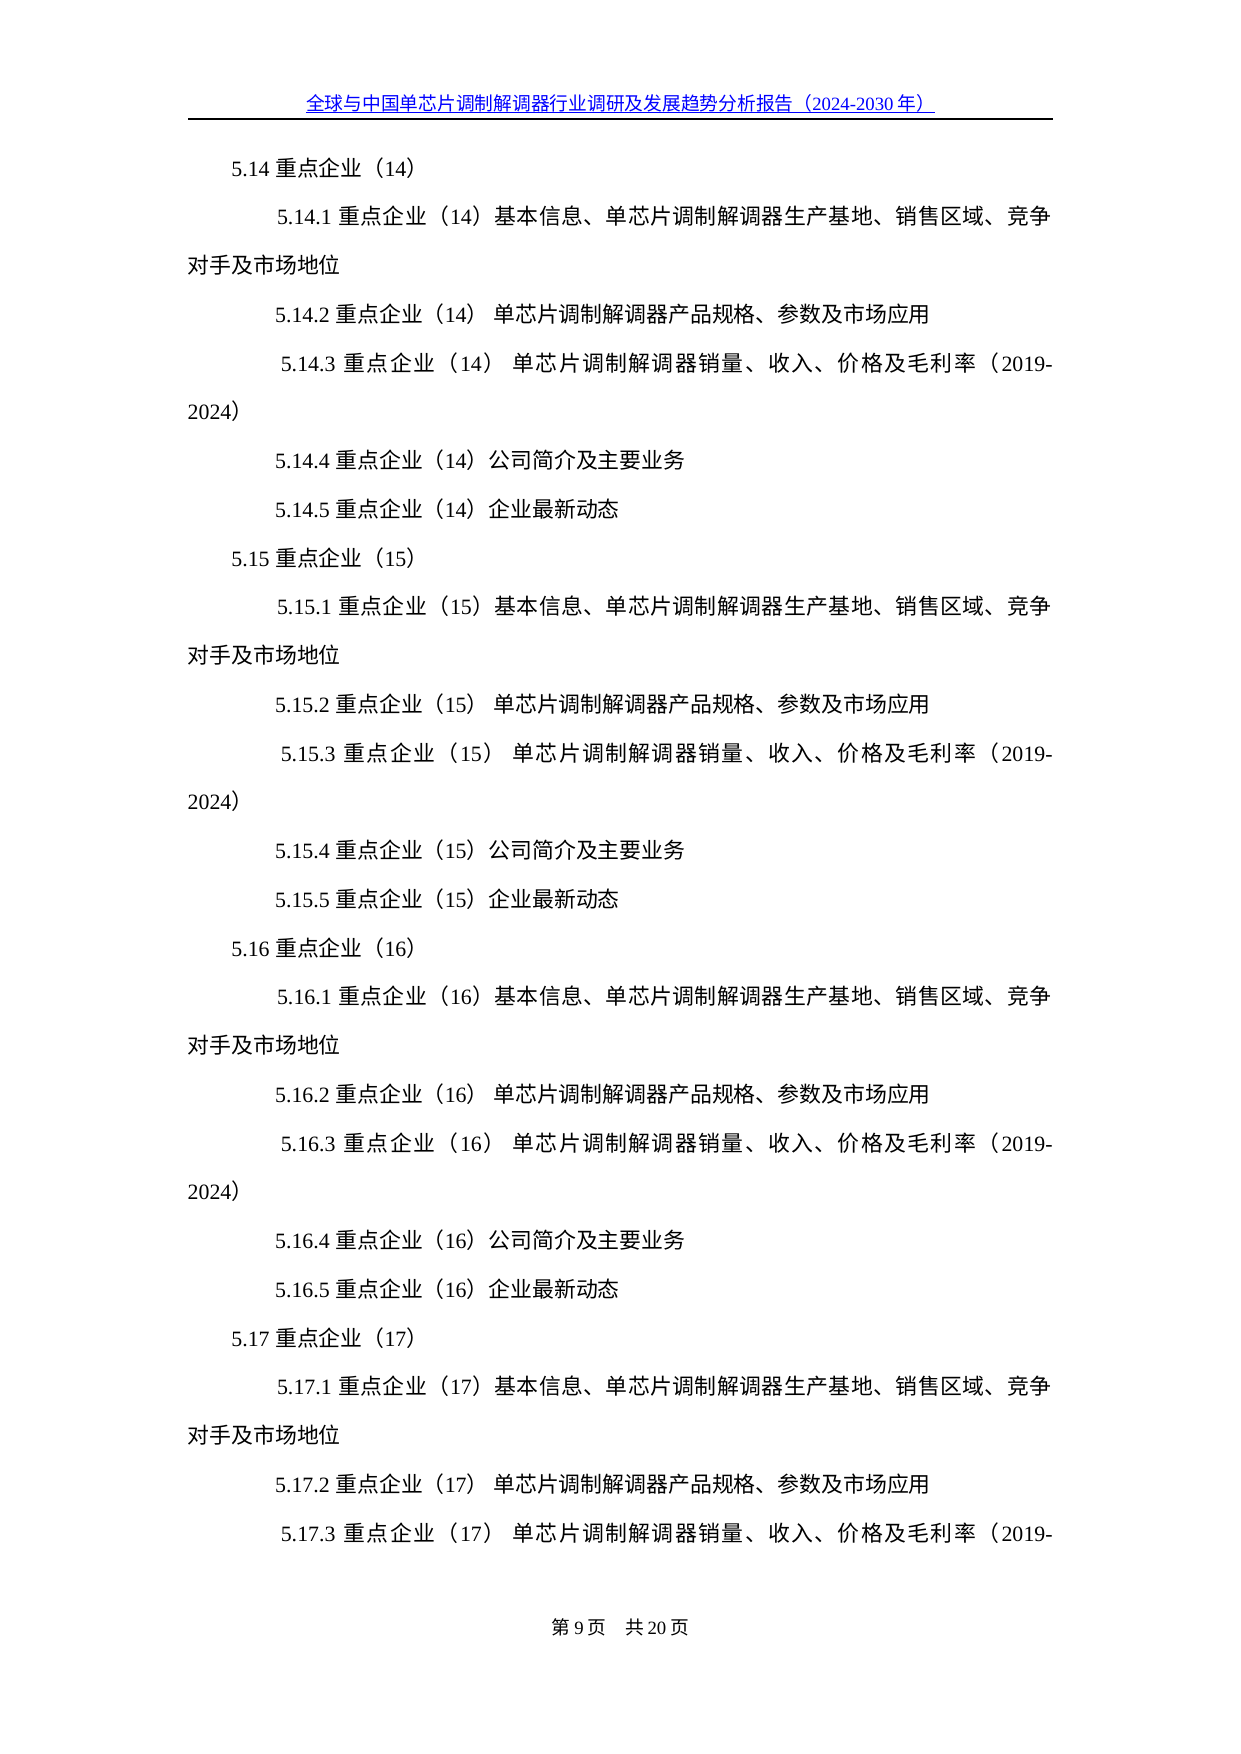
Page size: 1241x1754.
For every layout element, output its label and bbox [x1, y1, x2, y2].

text [187, 150, 1053, 1548]
